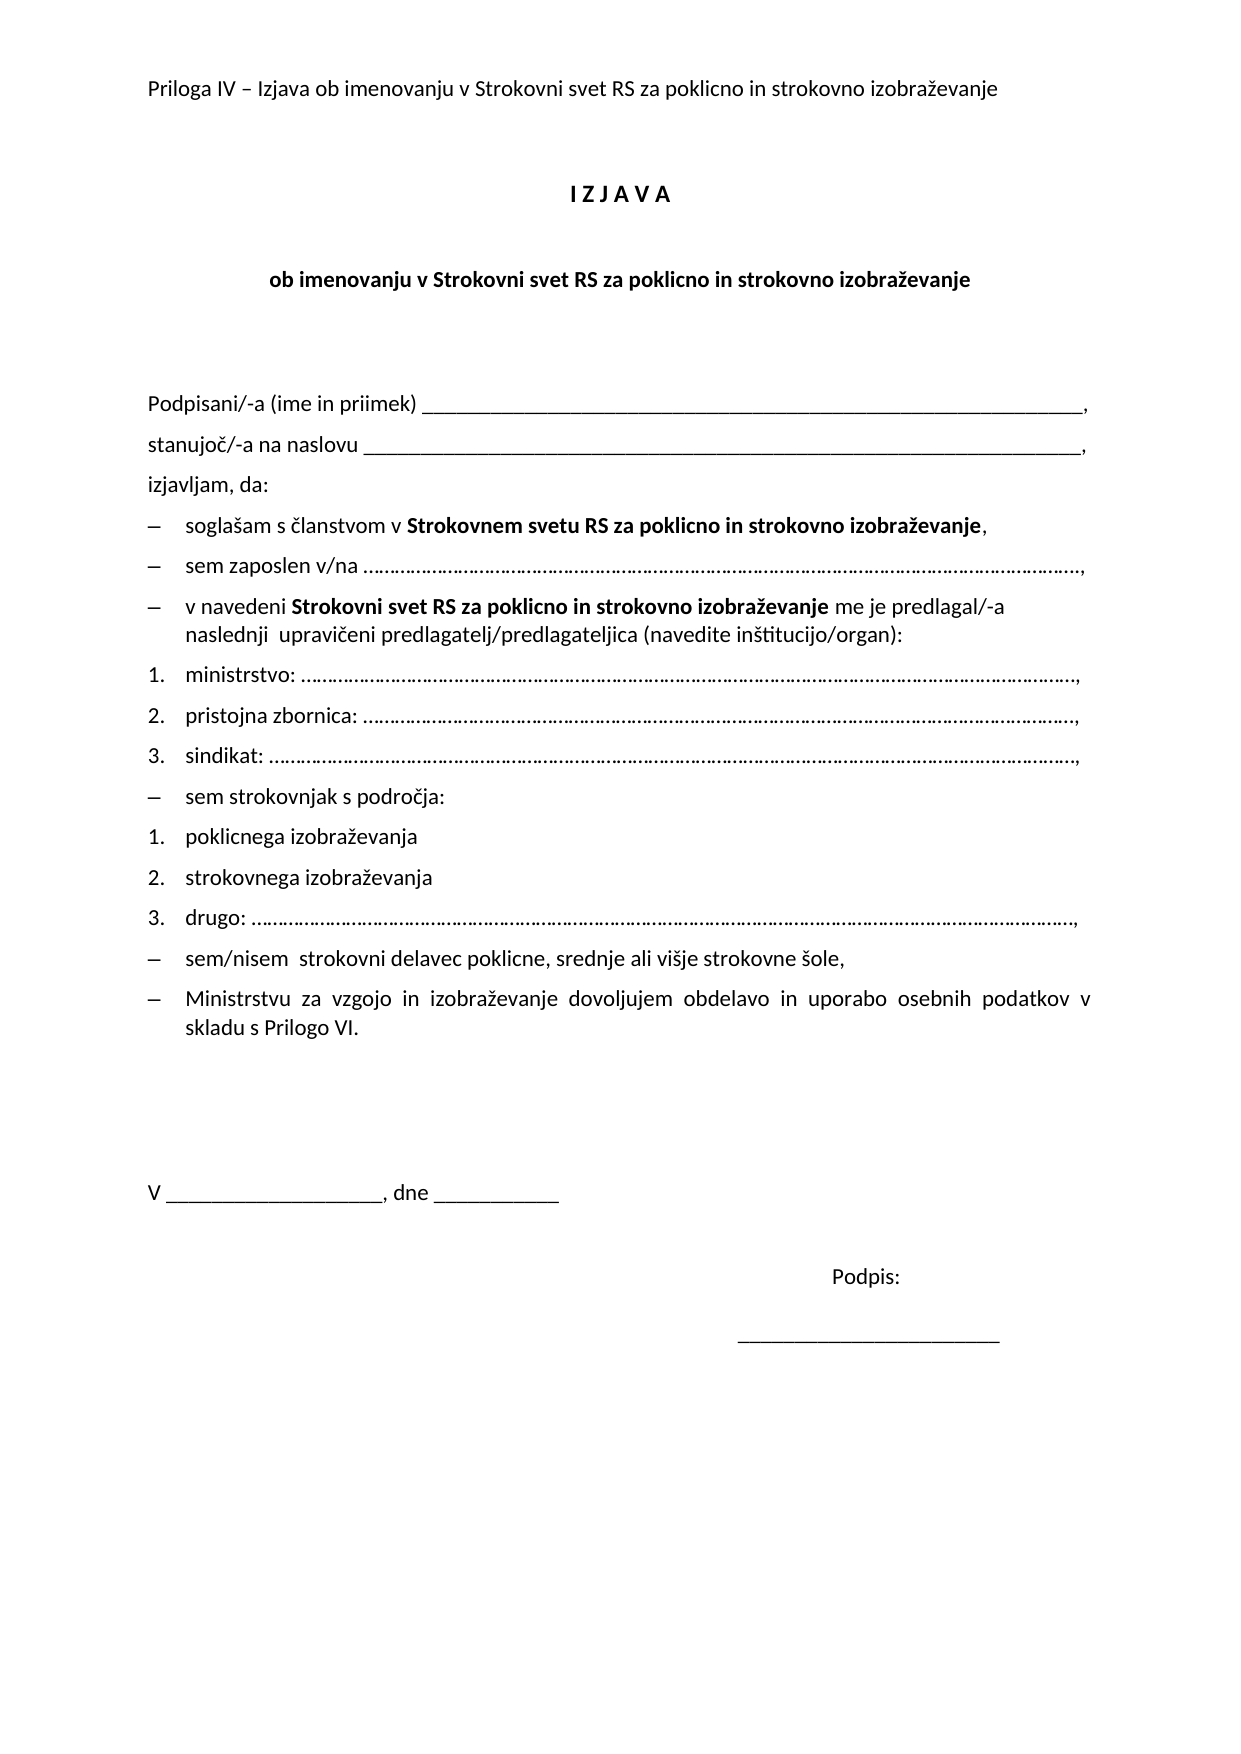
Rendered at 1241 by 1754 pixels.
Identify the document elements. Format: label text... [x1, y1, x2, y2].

text Podpisani/-a (ime in priimek) __________________________________________________________, [148, 389, 1093, 417]
list sem zaposlen v/na ………………………………………………………………………………………………………………………., [148, 551, 1093, 579]
list drugo: …………………………………………………………………………………………………………………………………………, [148, 903, 1093, 932]
text ob imenovanju v Strokovni svet RS za poklicno in strokovno izobraževanje [148, 265, 1093, 293]
list pristojna zbornica: ………………………………………………………………………………………………………………………, [148, 701, 1093, 729]
list ministrstvo: …………………………………………………………………………………………………………………………………, [148, 660, 1093, 688]
list Ministrstvu za vzgojo in izobraževanje dovoljujem obdelavo in uporabo osebnih podatkov v skladu s Prilogo VI. [148, 984, 1093, 1041]
list sindikat: ………………………………………………………………………………………………………………………………………, [148, 741, 1093, 769]
text I Z J A V A [148, 178, 1093, 209]
text izjavljam, da: [148, 470, 1093, 498]
list strokovnega izobraževanja [148, 863, 1093, 891]
text V ___________________, dne ___________ [148, 1178, 1093, 1206]
list sem strokovnjak s področja: [148, 782, 1093, 810]
list poklicnega izobraževanja [148, 822, 1093, 851]
list v navedeni Strokovni svet RS za poklicno in strokovno izobraževanje me je predlagal/-a naslednji upravičeni predlagatelj/predlagateljica (navedite inštitucijo/organ): [148, 592, 1093, 648]
list soglašam s članstvom v Strokovnem svetu RS za poklicno in strokovno izobraževanje, [148, 511, 1093, 539]
text stanujoč/-a na naslovu _______________________________________________________________, [148, 430, 1093, 458]
text _______________________ [148, 1318, 1093, 1346]
text Podpis: [148, 1262, 1093, 1290]
list sem/nisem strokovni delavec poklicne, srednje ali višje strokovne šole, [148, 944, 1093, 972]
